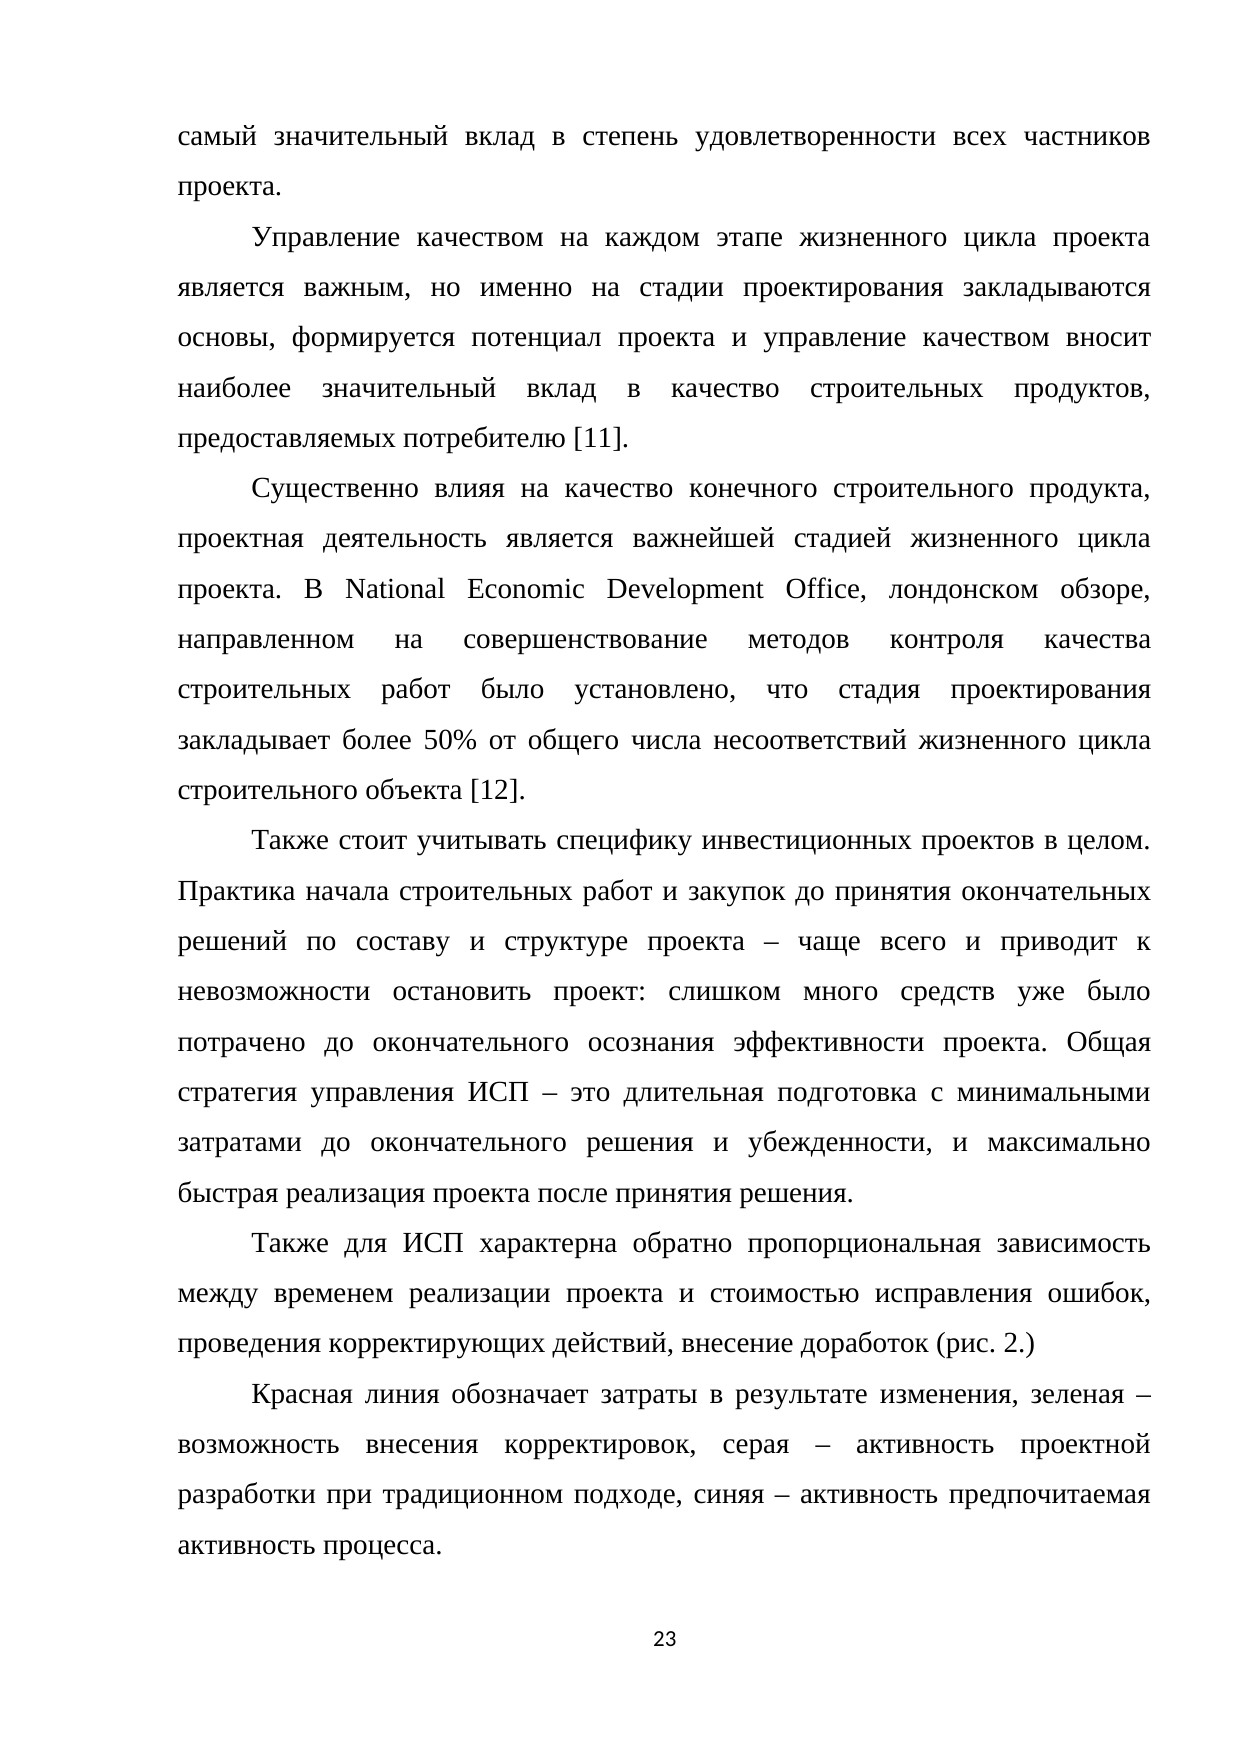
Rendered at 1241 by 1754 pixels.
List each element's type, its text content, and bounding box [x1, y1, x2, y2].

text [177, 118, 1152, 202]
text Также для ИСП характерна обратно пропорциональная зависимость между временем реализации проекта и стоимостью исправления ошибок, проведения корректирующих действий, внесение доработок (рис. 2.) [177, 1225, 1152, 1359]
text Существенно влияя на качество конечного строительного продукта, проектная деятельность является важнейшей стадией жизненного цикла проекта. В National Economic Development Office, лондонском обзоре, направленном на совершенствование методов контроля качества строительных работ было установлено, что стадия проектирования закладывает более 50% от общего числа несоответствий жизненного цикла строительного объекта [12]. [177, 470, 1152, 806]
text Управление качеством на каждом этапе жизненного цикла проекта является важным, но именно на стадии проектирования закладываются основы, формируется потенциал проекта и управление качеством вносит наиболее значительный вклад в качество строительных продуктов, предоставляемых потребителю [11]. [177, 219, 1152, 453]
text Красная линия обозначает затраты в результате изменения, зеленая – возможность внесения корректировок, серая – активность проектной разработки при традиционном подходе, синяя – активность предпочитаемая активность процесса. [177, 1376, 1152, 1560]
text Также стоит учитывать специфику инвестиционных проектов в целом. Практика начала строительных работ и закупок до принятия окончательных решений по составу и структуре проекта – чаще всего и приводит к невозможности остановить проект: слишком много средств уже было потрачено до окончательного осознания эффективности проекта. Общая стратегия управления ИСП – это длительная подготовка с минимальными затратами до окончательного решения и убежденности, и максимально быстрая реализация проекта после принятия решения. [177, 822, 1152, 1208]
